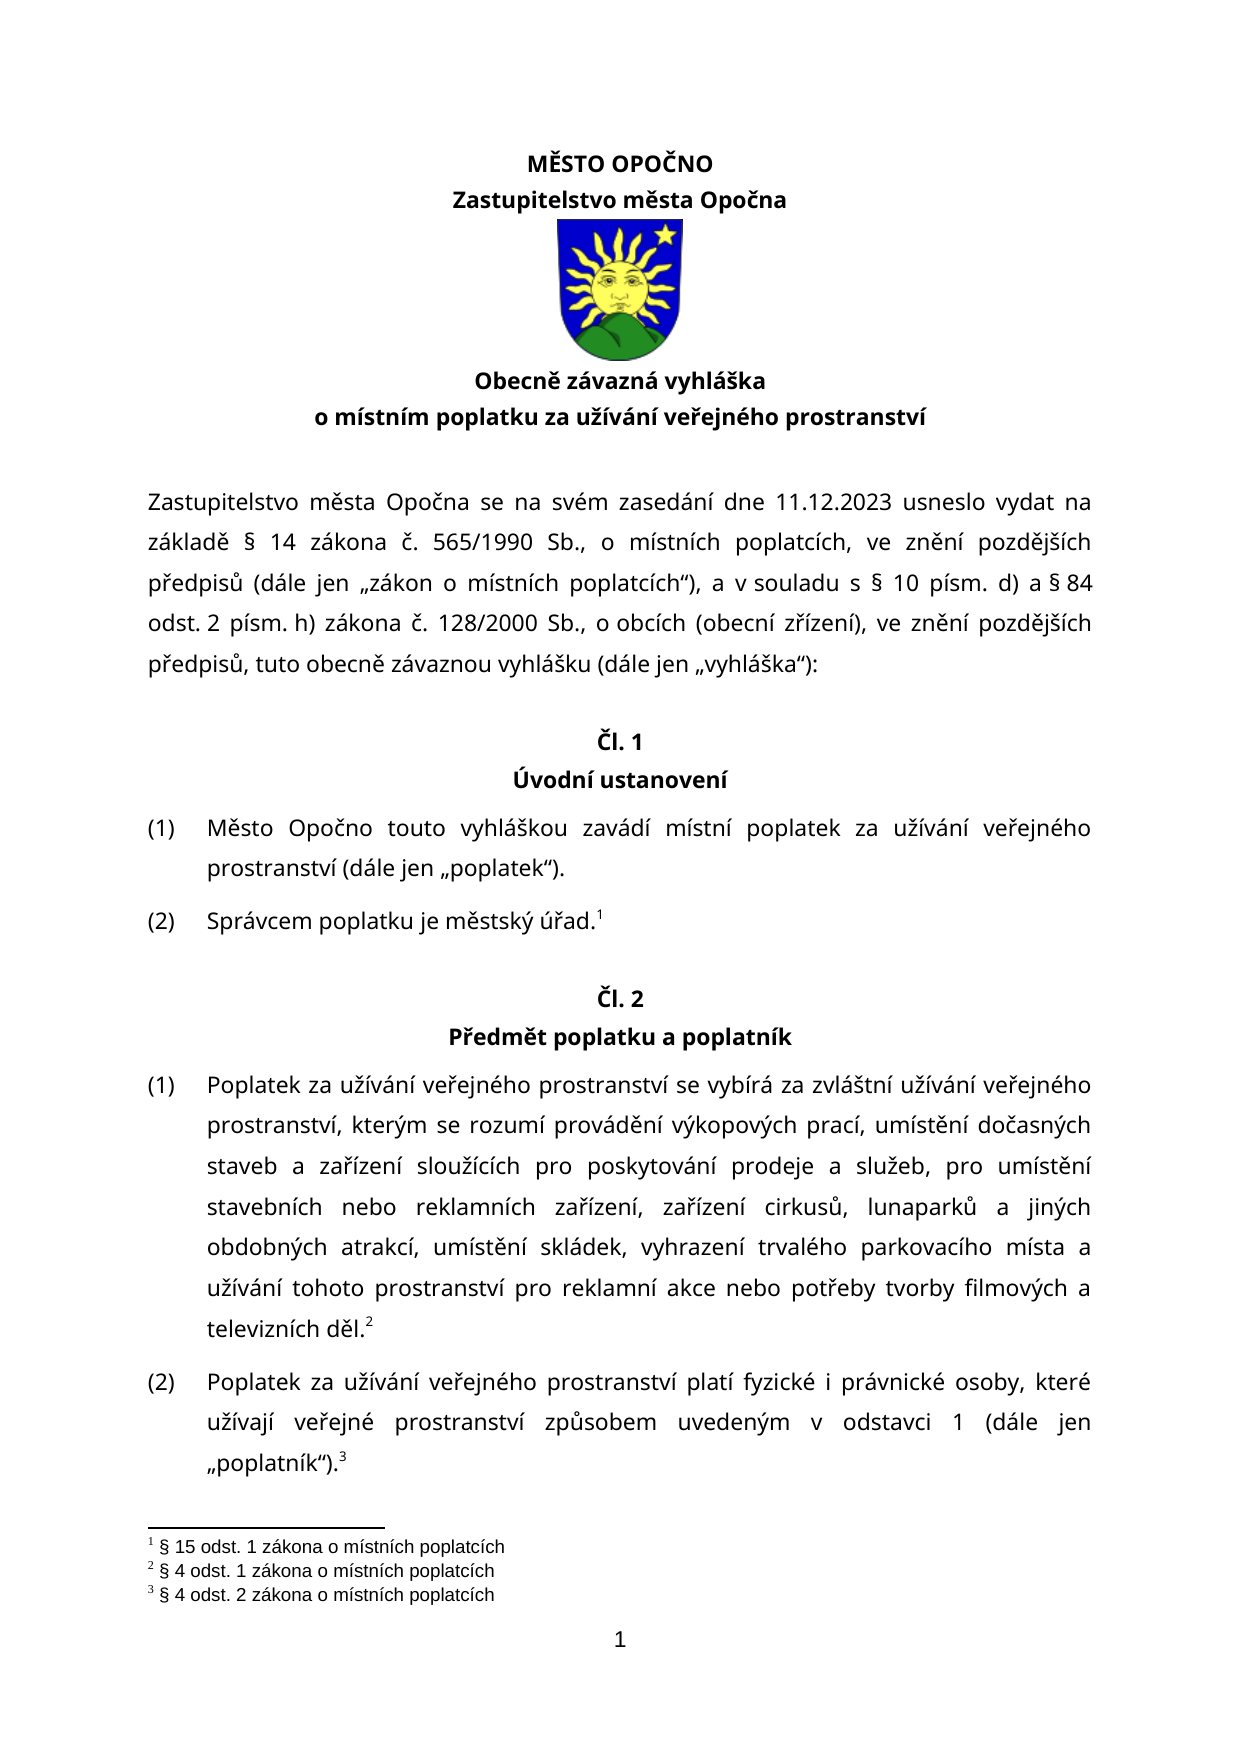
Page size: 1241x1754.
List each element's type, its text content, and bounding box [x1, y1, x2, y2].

text Čl. 2 [148, 983, 1093, 1014]
list Poplatek za užívání veřejného prostranství platí fyzické i právnické osoby, které užívají veřejné prostranství způsobem uvedeným v odstavci 1 (dále jen „poplatník“). [148, 1366, 1093, 1478]
text Obecně závazná vyhláška [148, 365, 1093, 396]
text o místním poplatku za užívání veřejného prostranství [148, 401, 1093, 432]
text Předmět poplatku a poplatník [148, 1021, 1093, 1052]
text Čl. 1 [148, 726, 1093, 757]
list Správcem poplatku je městský úřad. [148, 905, 1093, 936]
picture [557, 219, 683, 361]
list Poplatek za užívání veřejného prostranství se vybírá za zvláštní užívání veřejného prostranství, kterým se rozumí provádění výkopových prací, umístění dočasných staveb a zařízení sloužících pro poskytování prodeje a služeb, pro umístění stavebních nebo reklamních zařízení, zařízení cirkusů, lunaparků a jiných obdobných atrakcí, umístění skládek, vyhrazení trvalého parkovacího místa a užívání tohoto prostranství pro reklamní akce nebo potřeby tvorby filmových a televizních děl. [148, 1069, 1093, 1344]
text Zastupitelstvo města Opočna [148, 183, 1093, 215]
text MĚSTO OPOČNO [148, 148, 1093, 179]
text Úvodní ustanovení [148, 763, 1093, 795]
text Zastupitelstvo města Opočna se na svém zasedání dne 11.12.2023 usneslo vydat na základě § 14 zákona č. 565/1990 Sb., o místních poplatcích, ve znění pozdějších předpisů (dále jen „zákon o místních poplatcích“), a v souladu s § 10 písm. d) a § 84 odst. 2 písm. h) zákona č. 128/2000 Sb., o obcích (obecní zřízení), ve znění pozdějších předpisů, tuto obecně závaznou vyhlášku (dále jen „vyhláška“): [148, 485, 1093, 679]
list Město Opočno touto vyhláškou zavádí místní poplatek za užívání veřejného prostranství (dále jen „poplatek“). [148, 811, 1093, 883]
